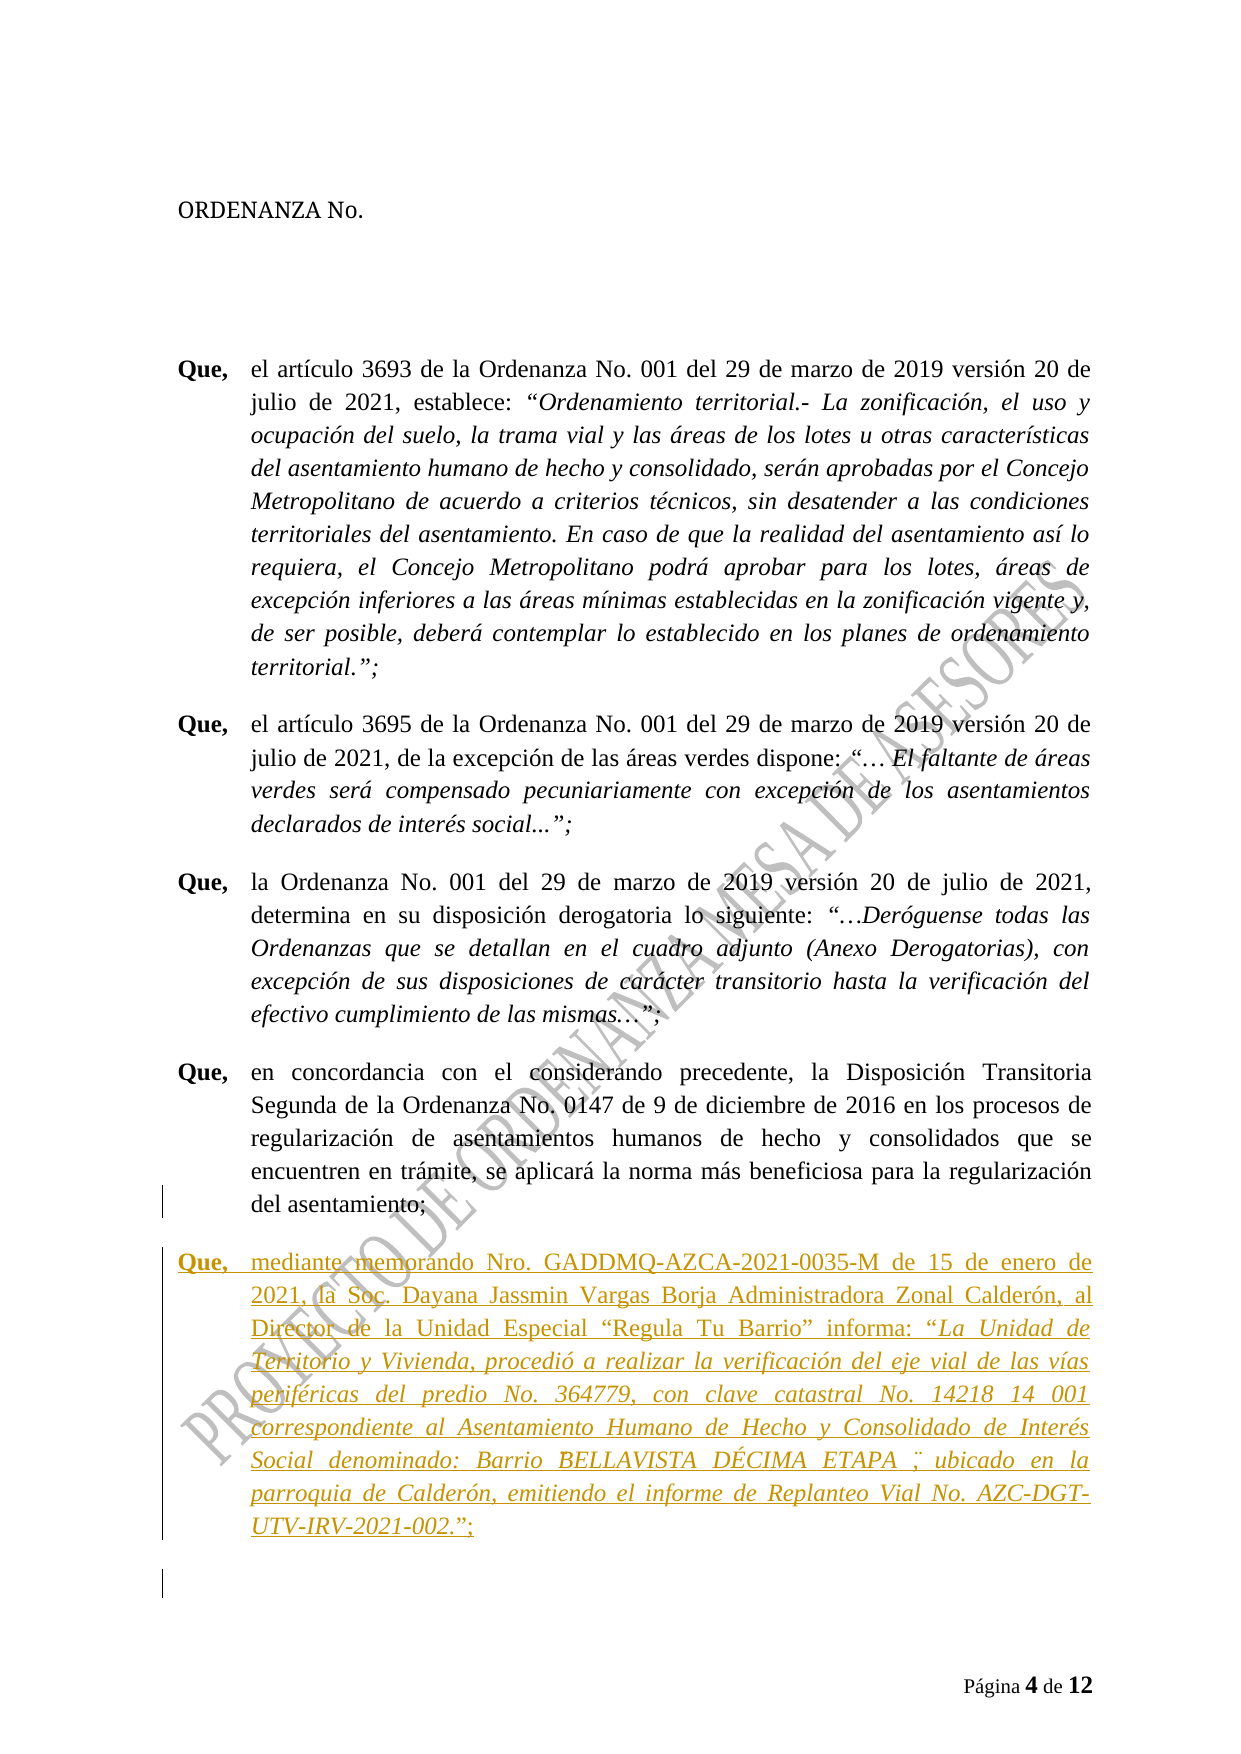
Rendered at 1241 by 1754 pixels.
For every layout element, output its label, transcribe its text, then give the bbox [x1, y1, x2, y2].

text Que, en concordancia con el considerando precedente, la Disposición Transitoria Segunda de la Ordenanza No. 0147 de 9 de diciembre de 2016 en los procesos de regularización de asentamientos humanos de hecho y consolidados que se encuentren en trámite, se aplicará la norma más beneficiosa para la regularización del asentamiento; [177, 1057, 1093, 1218]
text Que, el artículo 3695 de la Ordenanza No. 001 del 29 de marzo de 2019 versión 20 de julio de 2021, de la excepción de las áreas verdes dispone: “… El faltante de áreas verdes será compensado pecuniariamente con excepción de los asentamientos declarados de interés social...”; [177, 709, 1093, 837]
text Que, la Ordenanza No. 001 del 29 de marzo de 2019 versión 20 de julio de 2021, determina en su disposición derogatoria lo siguiente: “…Deróguense todas las Ordenanzas que se detallan en el cuadro adjunto (Anexo Derogatorias), con excepción de sus disposiciones de carácter transitorio hasta la verificación del efectivo cumplimiento de las mismas…”; [177, 867, 1093, 1027]
text Que, el artículo 3693 de la Ordenanza No. 001 del 29 de marzo de 2019 versión 20 de julio de 2021, establece: “Ordenamiento territorial.- La zonificación, el uso y ocupación del suelo, la trama vial y las áreas de los lotes u otras características del asentamiento humano de hecho y consolidado, serán aprobadas por el Concejo Metropolitano de acuerdo a criterios técnicos, sin desatender a las condiciones territoriales del asentamiento. En caso de que la realidad del asentamiento así lo requiera, el Concejo Metropolitano podrá aprobar para los lotes, áreas de excepción inferiores a las áreas mínimas establecidas en la zonificación vigente y, de ser posible, deberá contemplar lo establecido en los planes de ordenamiento territorial.”; [177, 354, 1093, 680]
